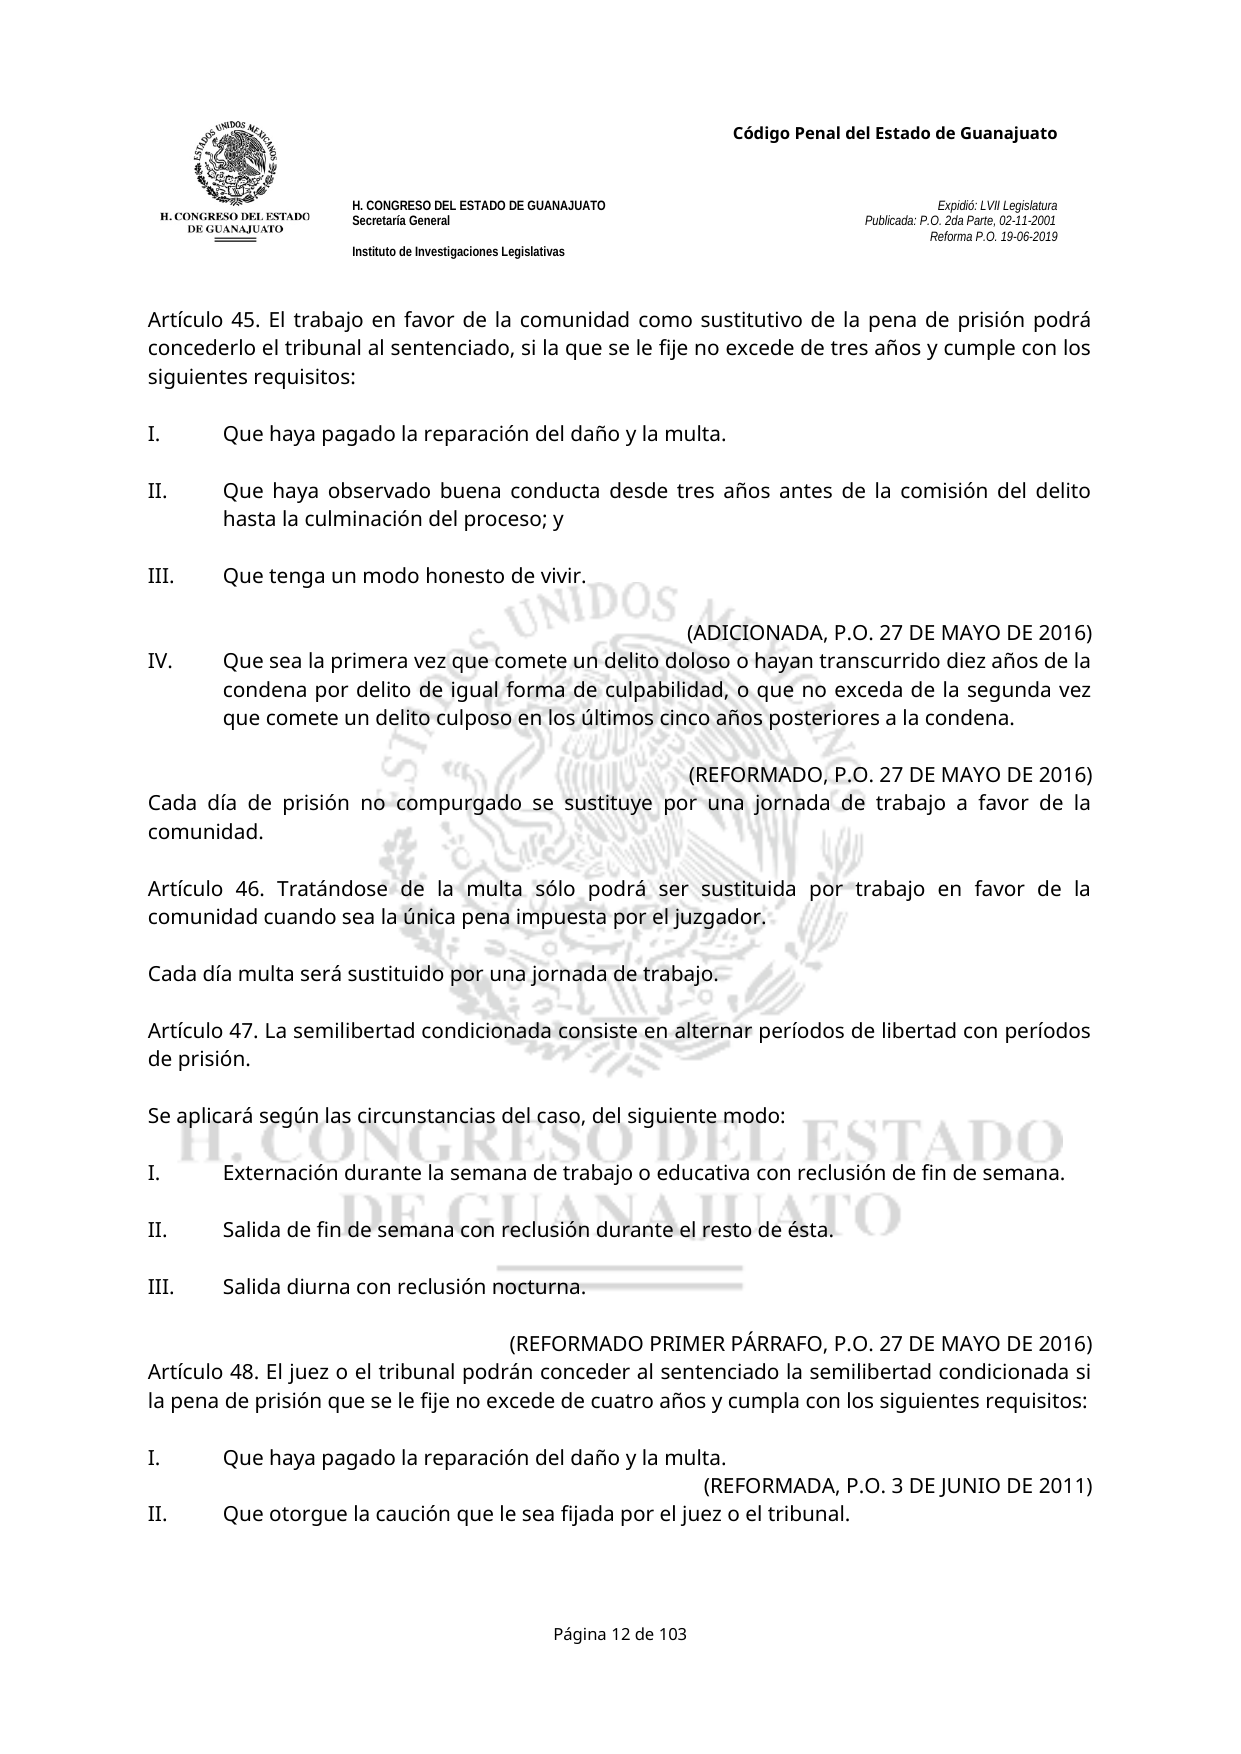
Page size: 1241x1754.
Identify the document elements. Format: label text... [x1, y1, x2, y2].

list Salida de fin de semana con reclusión durante el resto de ésta. [148, 1215, 1092, 1243]
text Artículo 48. El juez o el tribunal podrán conceder al sentenciado la semilibertad condicionada si la pena de prisión que se le fije no excede de cuatro años y cumpla con los siguientes requisitos: [148, 1357, 1092, 1414]
list Externación durante la semana de trabajo o educativa con reclusión de fin de semana. [148, 1158, 1092, 1187]
list Que haya pagado la reparación del daño y la multa. [148, 1443, 1092, 1471]
text (ADICIONADA, P.O. 27 DE MAYO DE 2016) [148, 618, 1092, 646]
text Cada día multa será sustituido por una jornada de trabajo. [148, 959, 1092, 988]
list Que otorgue la caución que le sea fijada por el juez o el tribunal. [148, 1499, 1092, 1528]
list Que haya pagado la reparación del daño y la multa. [148, 419, 1092, 447]
text Artículo 45. El trabajo en favor de la comunidad como sustitutivo de la pena de prisión podrá concederlo el tribunal al sentenciado, si la que se le fije no excede de tres años y cumple con los siguientes requisitos: [148, 305, 1092, 390]
list Que haya observado buena conducta desde tres años antes de la comisión del delito hasta la culminación del proceso; y [148, 476, 1092, 533]
list Que tenga un modo honesto de vivir. [148, 561, 1092, 589]
text Artículo 47. La semilibertad condicionada consiste en alternar períodos de libertad con períodos de prisión. [148, 1016, 1092, 1073]
list Que sea la primera vez que comete un delito doloso o hayan transcurrido diez años de la condena por delito de igual forma de culpabilidad, o que no exceda de la segunda vez que comete un delito culposo en los últimos cinco años posteriores a la condena. [148, 646, 1092, 732]
text (REFORMADO, P.O. 27 DE MAYO DE 2016) [148, 760, 1092, 788]
text Cada día de prisión no compurgado se sustituye por una jornada de trabajo a favor de la comunidad. [148, 788, 1092, 845]
picture [160, 121, 310, 248]
text Se aplicará según las circunstancias del caso, del siguiente modo: [148, 1101, 1092, 1130]
text (REFORMADO PRIMER PÁRRAFO, P.O. 27 DE MAYO DE 2016) [148, 1329, 1092, 1357]
list Salida diurna con reclusión nocturna. [148, 1272, 1092, 1300]
text (REFORMADA, P.O. 3 DE JUNIO DE 2011) [148, 1471, 1092, 1499]
text Artículo 46. Tratándose de la multa sólo podrá ser sustituida por trabajo en favor de la comunidad cuando sea la única pena impuesta por el juzgador. [148, 874, 1092, 931]
